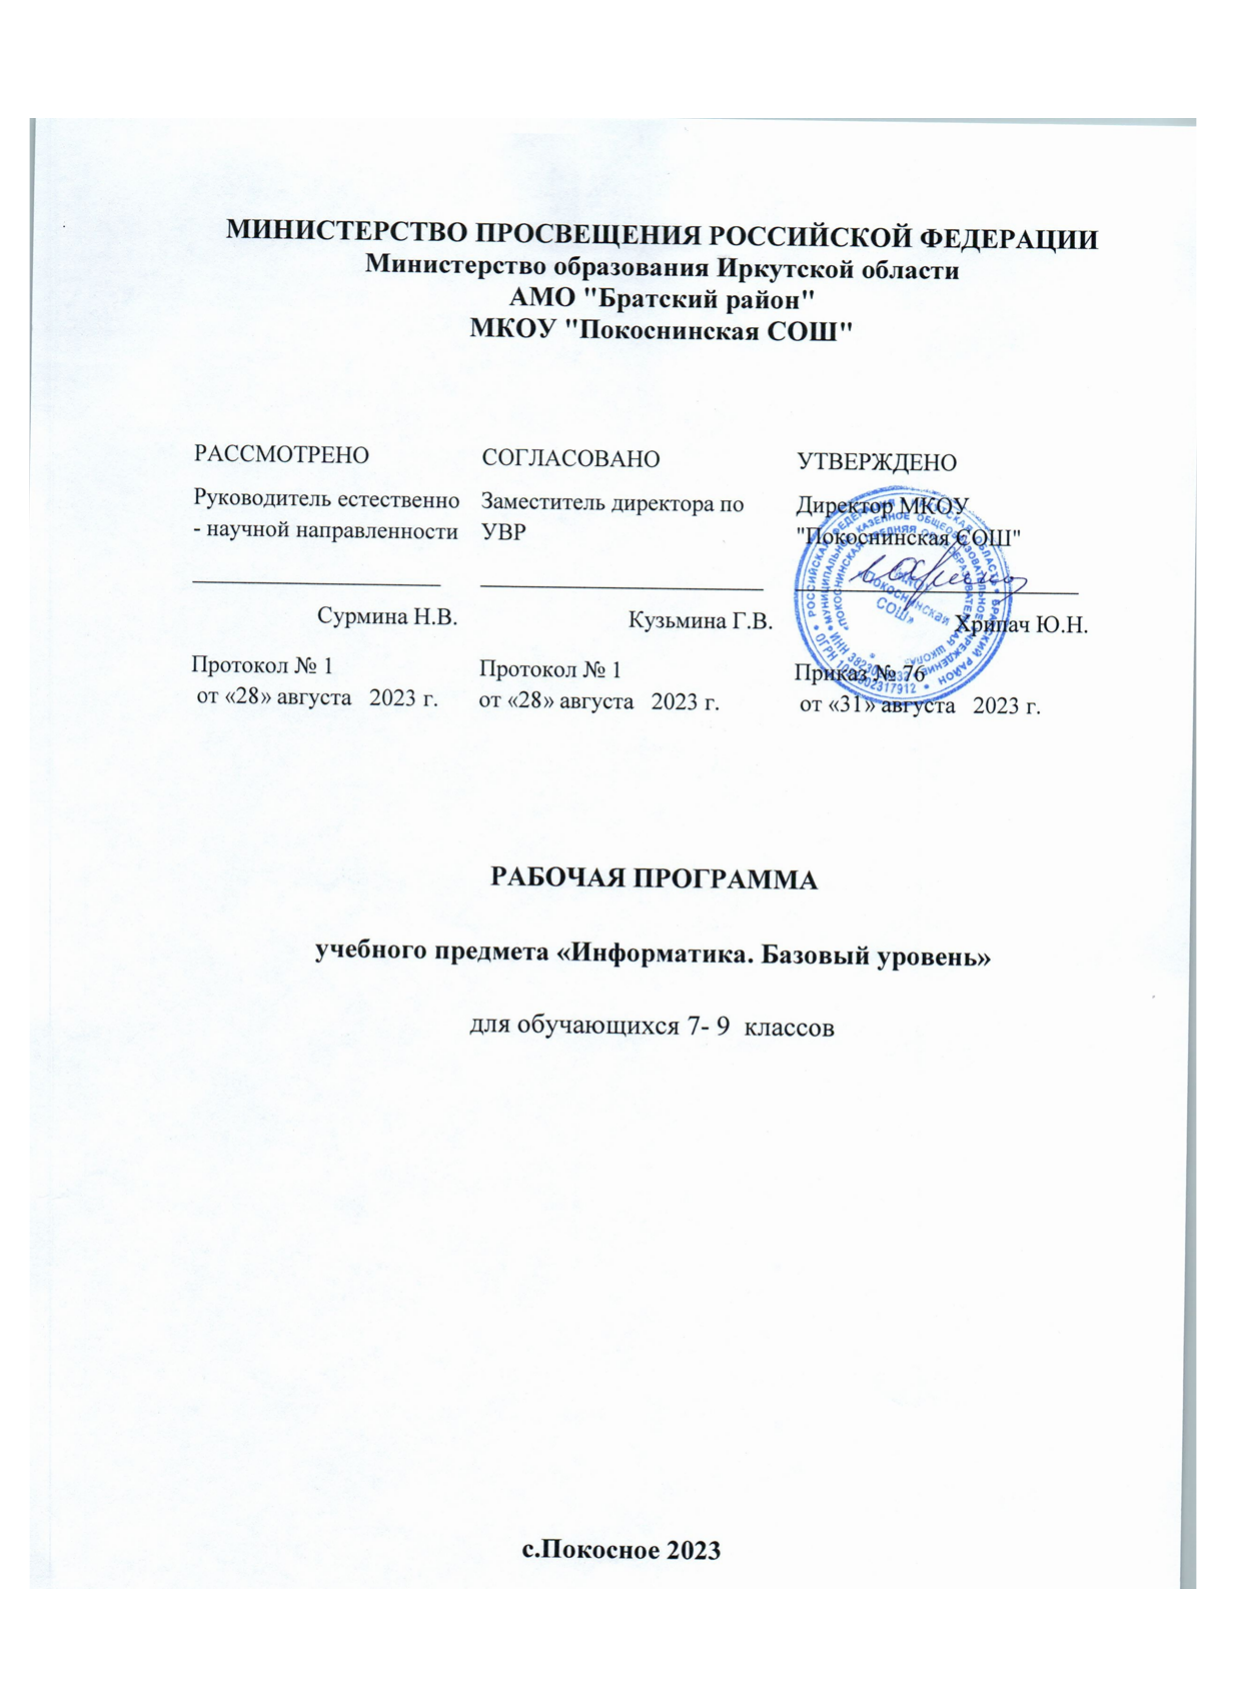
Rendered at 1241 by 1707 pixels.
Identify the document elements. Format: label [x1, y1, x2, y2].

picture [29, 118, 1197, 1589]
